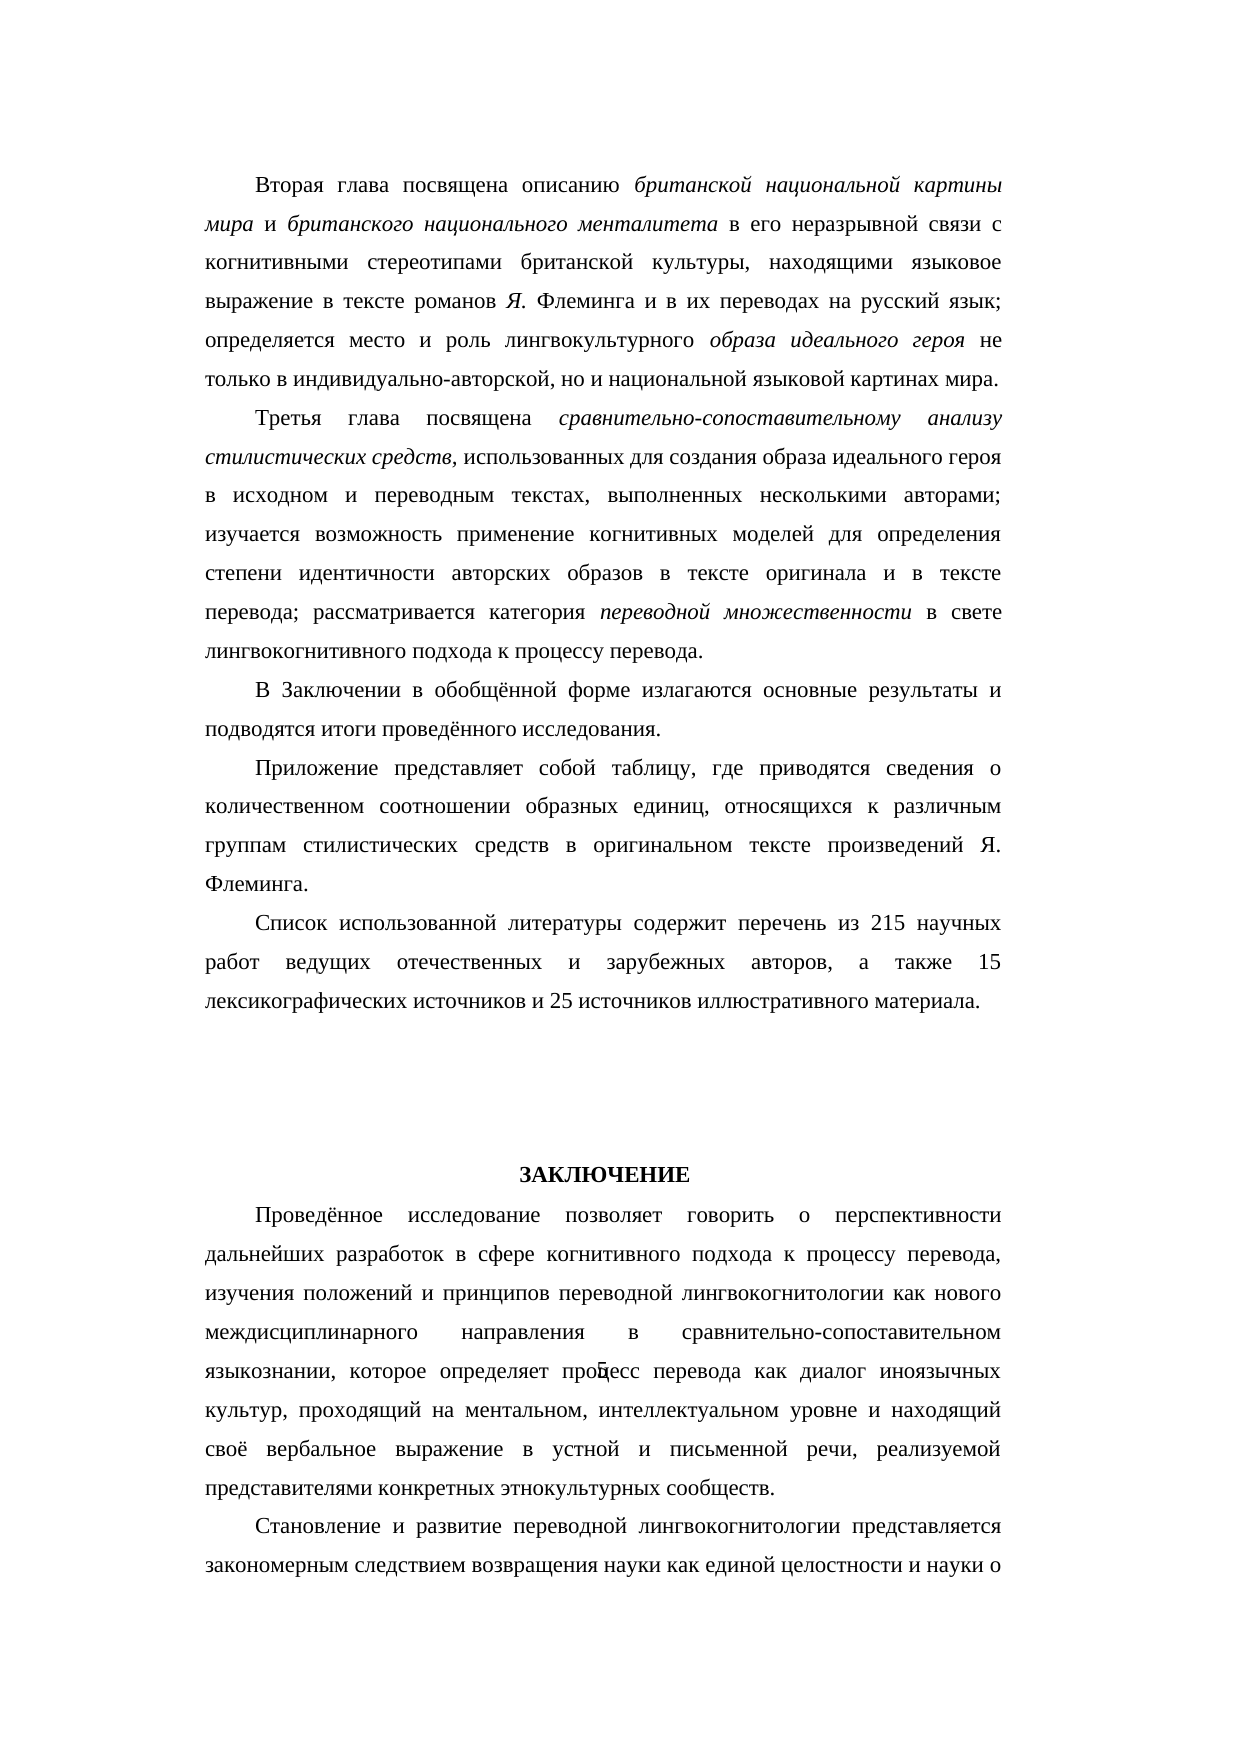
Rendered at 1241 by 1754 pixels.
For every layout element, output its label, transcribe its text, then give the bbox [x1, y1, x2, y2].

text Список использованной литературы содержит перечень из 215 научных работ ведущих отечественных и зарубежных авторов, а также 15 лексикографических источников и 25 источников иллюстративного материала. [205, 899, 1002, 1016]
text Проведённое исследование позволяет говорить о перспективности дальнейших разработок в сфере когнитивного подхода к процессу перевода, изучения положений и принципов переводной лингвокогнитологии как нового междисциплинарного направления в сравнительно-сопоставительном языкознании, которое определяет процесс перевода как диалог иноязычных культур, проходящий на ментальном, интеллектуальном уровне и находящий своё вербальное выражение в устной и письменной речи, реализуемой представителями конкретных этнокультурных сообществ. [205, 1192, 1002, 1503]
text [205, 1503, 1002, 1580]
text В Заключении в обобщённой форме излагаются основные результаты и подводятся итоги проведённого исследования. [205, 666, 1002, 744]
text ЗАКЛЮЧЕНИЕ [207, 1164, 1002, 1187]
text Приложение представляет собой таблицу, где приводятся сведения о количественном соотношении образных единиц, относящихся к различным группам стилистических средств в оригинальном тексте произведений Я. Флеминга. [205, 744, 1002, 899]
text Третья глава посвящена сравнительно-сопоставительному анализу стилистических средств, использованных для создания образа идеального героя в исходном и переводным текстах, выполненных несколькими авторами; изучается возможность применение когнитивных моделей для определения степени идентичности авторских образов в тексте оригинала и в тексте перевода; рассматривается категория переводной множественности в свете лингвокогнитивного подхода к процессу перевода. [205, 394, 1002, 666]
text Вторая глава посвящена описанию британской национальной картины мира и британского национального менталитета в его неразрывной связи с когнитивными стереотипами британской культуры, находящими языковое выражение в тексте романов Я. Флеминга и в их переводах на русский язык; определяется место и роль лингвокультурного образа идеального героя не только в индивидуально-авторской, но и национальной языковой картинах мира. [205, 161, 1002, 394]
